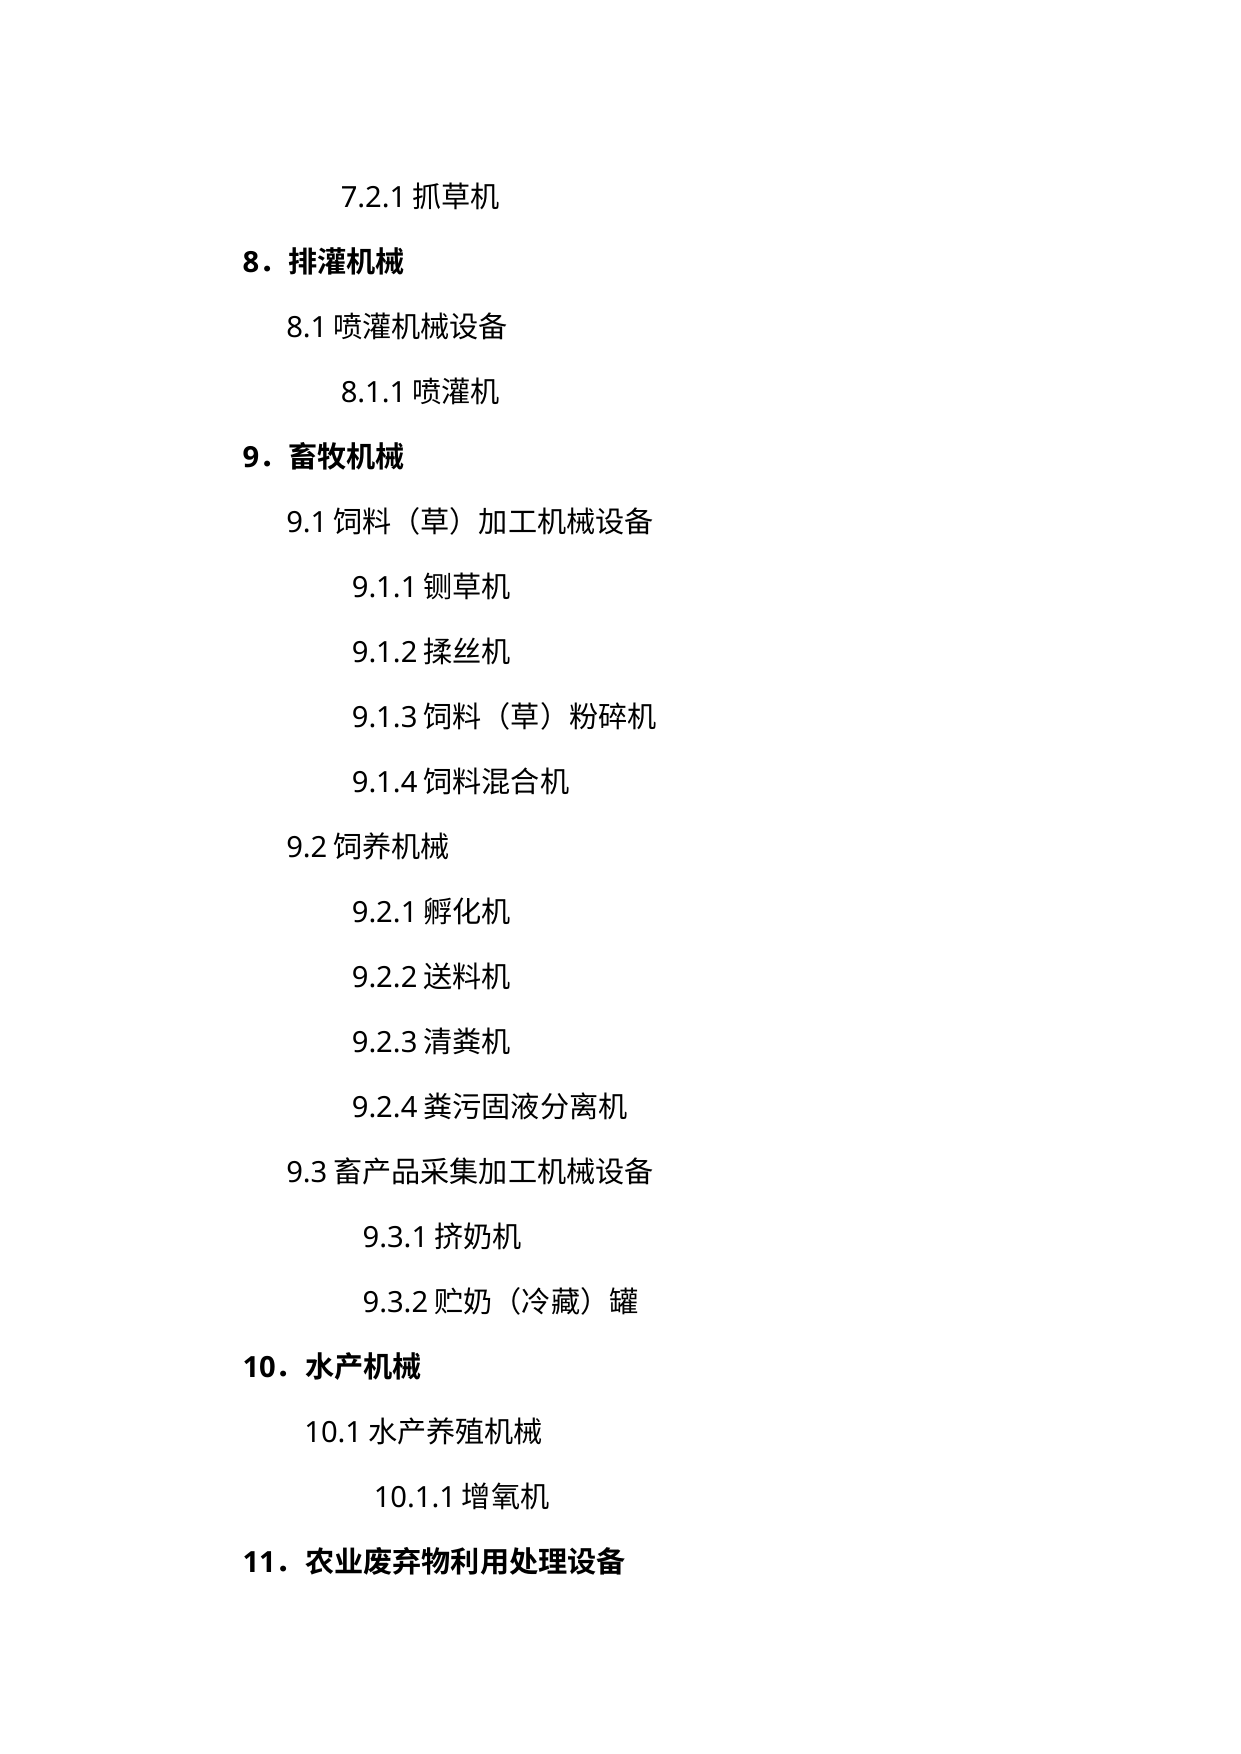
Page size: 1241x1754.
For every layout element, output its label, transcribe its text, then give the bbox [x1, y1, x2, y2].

text 9.2饲养机械 [187, 812, 1053, 877]
text 10.1.1增氧机 [187, 1462, 1053, 1527]
text 8.1.1喷灌机 [187, 357, 1053, 422]
text 11．农业废弃物利用处理设备 [187, 1527, 1053, 1592]
text 9.3畜产品采集加工机械设备 [187, 1137, 1053, 1202]
text 9.1.1铡草机 [187, 552, 1053, 617]
text 9.3.1挤奶机 [187, 1202, 1053, 1267]
text 9.1.4饲料混合机 [187, 747, 1053, 812]
text 9.2.3清粪机 [187, 1007, 1053, 1072]
text 9.2.4粪污固液分离机 [187, 1072, 1053, 1137]
text 9.1.2揉丝机 [187, 617, 1053, 682]
text 9.1.3饲料（草）粉碎机 [187, 682, 1053, 747]
text 8.1喷灌机械设备 [187, 292, 1053, 357]
text 7.2.1抓草机 [187, 162, 1053, 227]
text 10.1水产养殖机械 [187, 1397, 1053, 1462]
text 8．排灌机械 [187, 227, 1053, 292]
text 9.2.1孵化机 [187, 877, 1053, 942]
text 9.2.2送料机 [187, 942, 1053, 1007]
text 9.1饲料（草）加工机械设备 [187, 487, 1053, 552]
text 9.3.2贮奶（冷藏）罐 [187, 1267, 1053, 1332]
text 10．水产机械 [187, 1332, 1053, 1397]
text 9．畜牧机械 [187, 422, 1053, 487]
